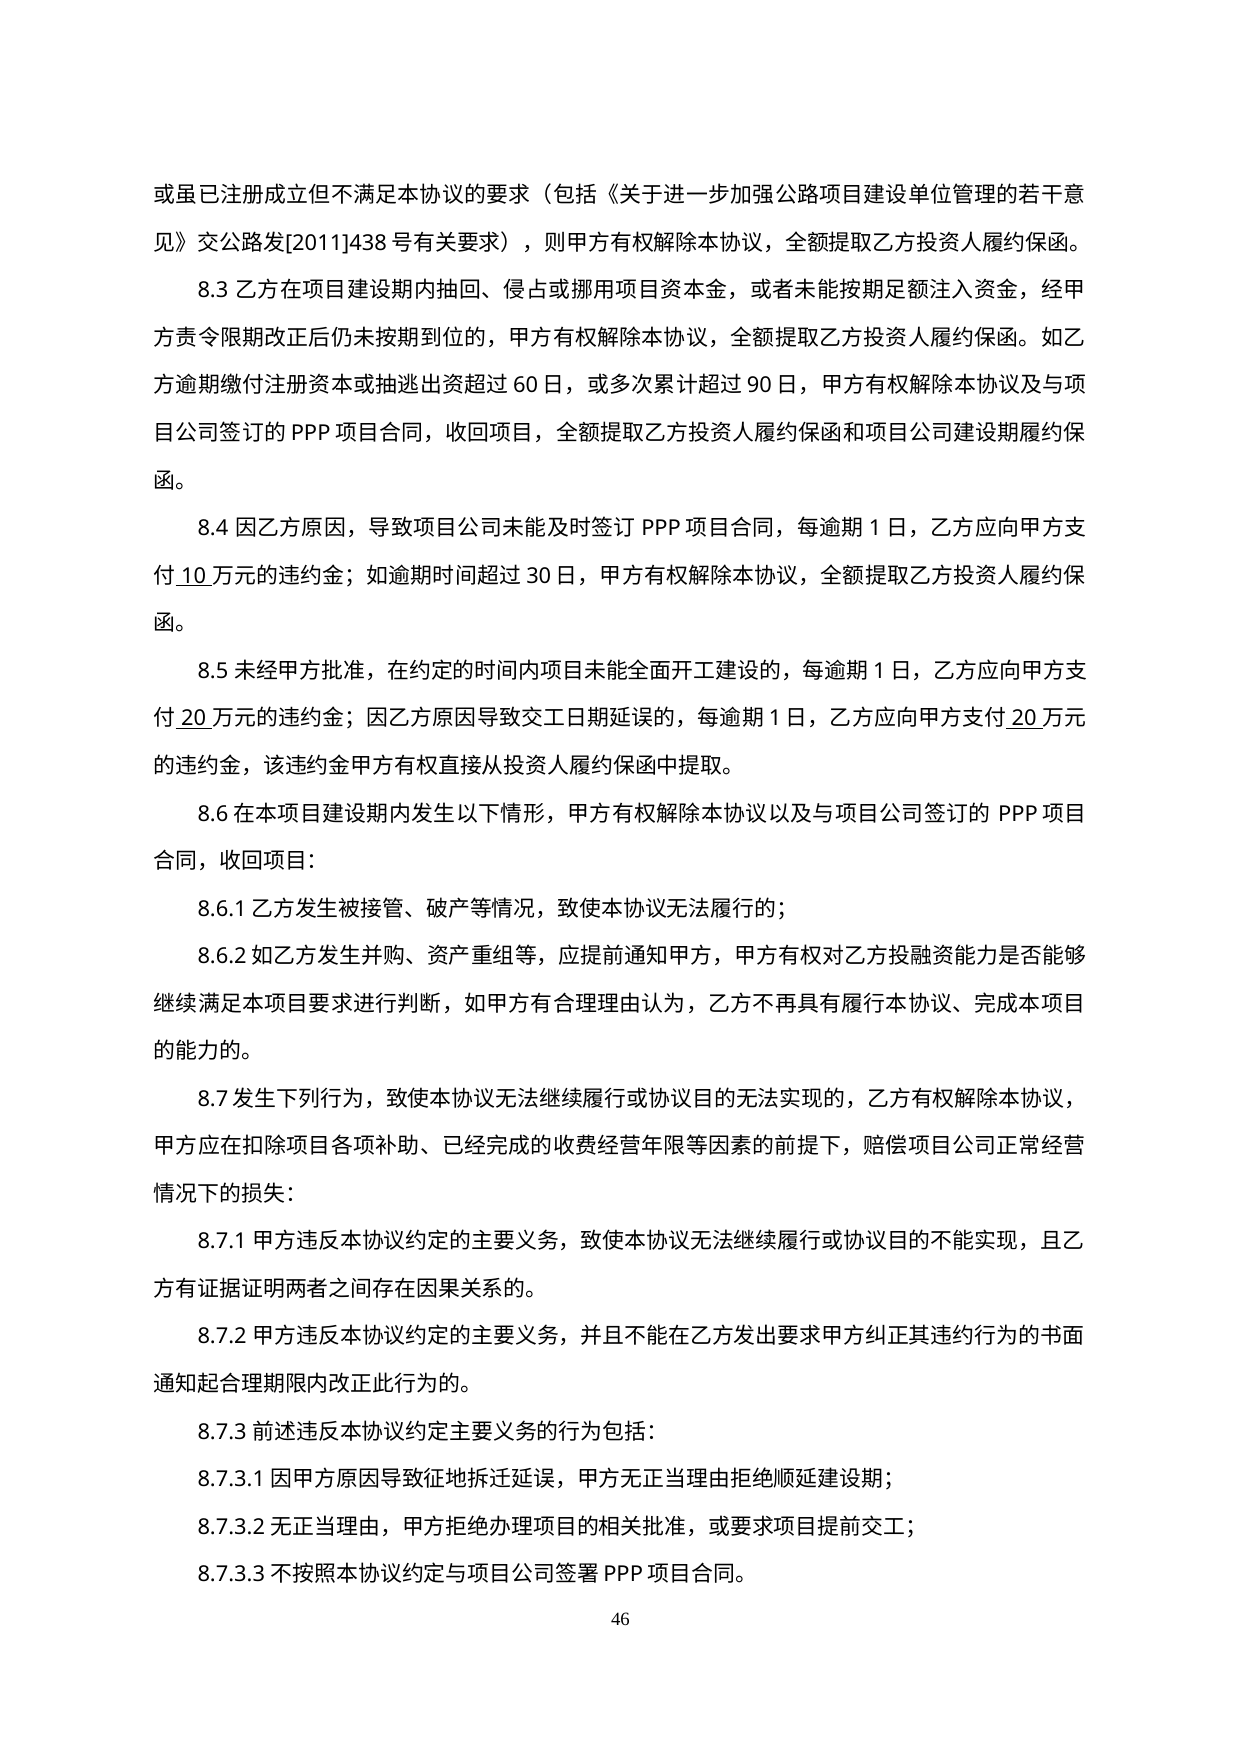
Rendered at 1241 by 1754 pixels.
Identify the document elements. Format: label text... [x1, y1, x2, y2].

text 8.7.3.3 不按照本协议约定与项目公司签署PPP项目合同。 [153, 1556, 1087, 1588]
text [153, 177, 1087, 256]
text 8.6在本项目建设期内发生以下情形，甲方有权解除本协议以及与项目公司签订的PPP项目合同，收回项目： [153, 796, 1087, 875]
text 8.4 因乙方原因，导致项目公司未能及时签订PPP项目合同，每逾期1日，乙方应向甲方支付 10 万元的违约金；如逾期时间超过30日，甲方有权解除本协议，全额提取乙方投资人履约保函。 [153, 510, 1087, 637]
text 8.3 乙方在项目建设期内抽回、侵占或挪用项目资本金，或者未能按期足额注入资金，经甲方责令限期改正后仍未按期到位的，甲方有权解除本协议，全额提取乙方投资人履约保函。如乙方逾期缴付注册资本或抽逃出资超过60日，或多次累计超过90日，甲方有权解除本协议及与项目公司签订的PPP项目合同，收回项目，全额提取乙方投资人履约保函和项目公司建设期履约保函。 [153, 272, 1087, 494]
text 8.7.1 甲方违反本协议约定的主要义务，致使本协议无法继续履行或协议目的不能实现，且乙方有证据证明两者之间存在因果关系的。 [153, 1223, 1087, 1303]
text 8.7.2 甲方违反本协议约定的主要义务，并且不能在乙方发出要求甲方纠正其违约行为的书面通知起合理期限内改正此行为的。 [153, 1318, 1087, 1398]
text 8.5 未经甲方批准，在约定的时间内项目未能全面开工建设的，每逾期1日，乙方应向甲方支付 20 万元的违约金；因乙方原因导致交工日期延误的，每逾期1日，乙方应向甲方支付 20 万元的违约金，该违约金甲方有权直接从投资人履约保函中提取。 [153, 653, 1087, 780]
text 8.7.3.1 因甲方原因导致征地拆迁延误，甲方无正当理由拒绝顺延建设期； [153, 1461, 1087, 1493]
text 8.6.2如乙方发生并购、资产重组等，应提前通知甲方，甲方有权对乙方投融资能力是否能够继续满足本项目要求进行判断，如甲方有合理理由认为，乙方不再具有履行本协议、完成本项目的能力的。 [153, 938, 1087, 1065]
text 8.7发生下列行为，致使本协议无法继续履行或协议目的无法实现的，乙方有权解除本协议，甲方应在扣除项目各项补助、已经完成的收费经营年限等因素的前提下，赔偿项目公司正常经营情况下的损失： [153, 1081, 1087, 1208]
text 8.7.3.2 无正当理由，甲方拒绝办理项目的相关批准，或要求项目提前交工； [153, 1509, 1087, 1541]
text 8.6.1乙方发生被接管、破产等情况，致使本协议无法履行的； [153, 891, 1087, 922]
text 8.7.3 前述违反本协议约定主要义务的行为包括： [153, 1414, 1087, 1445]
